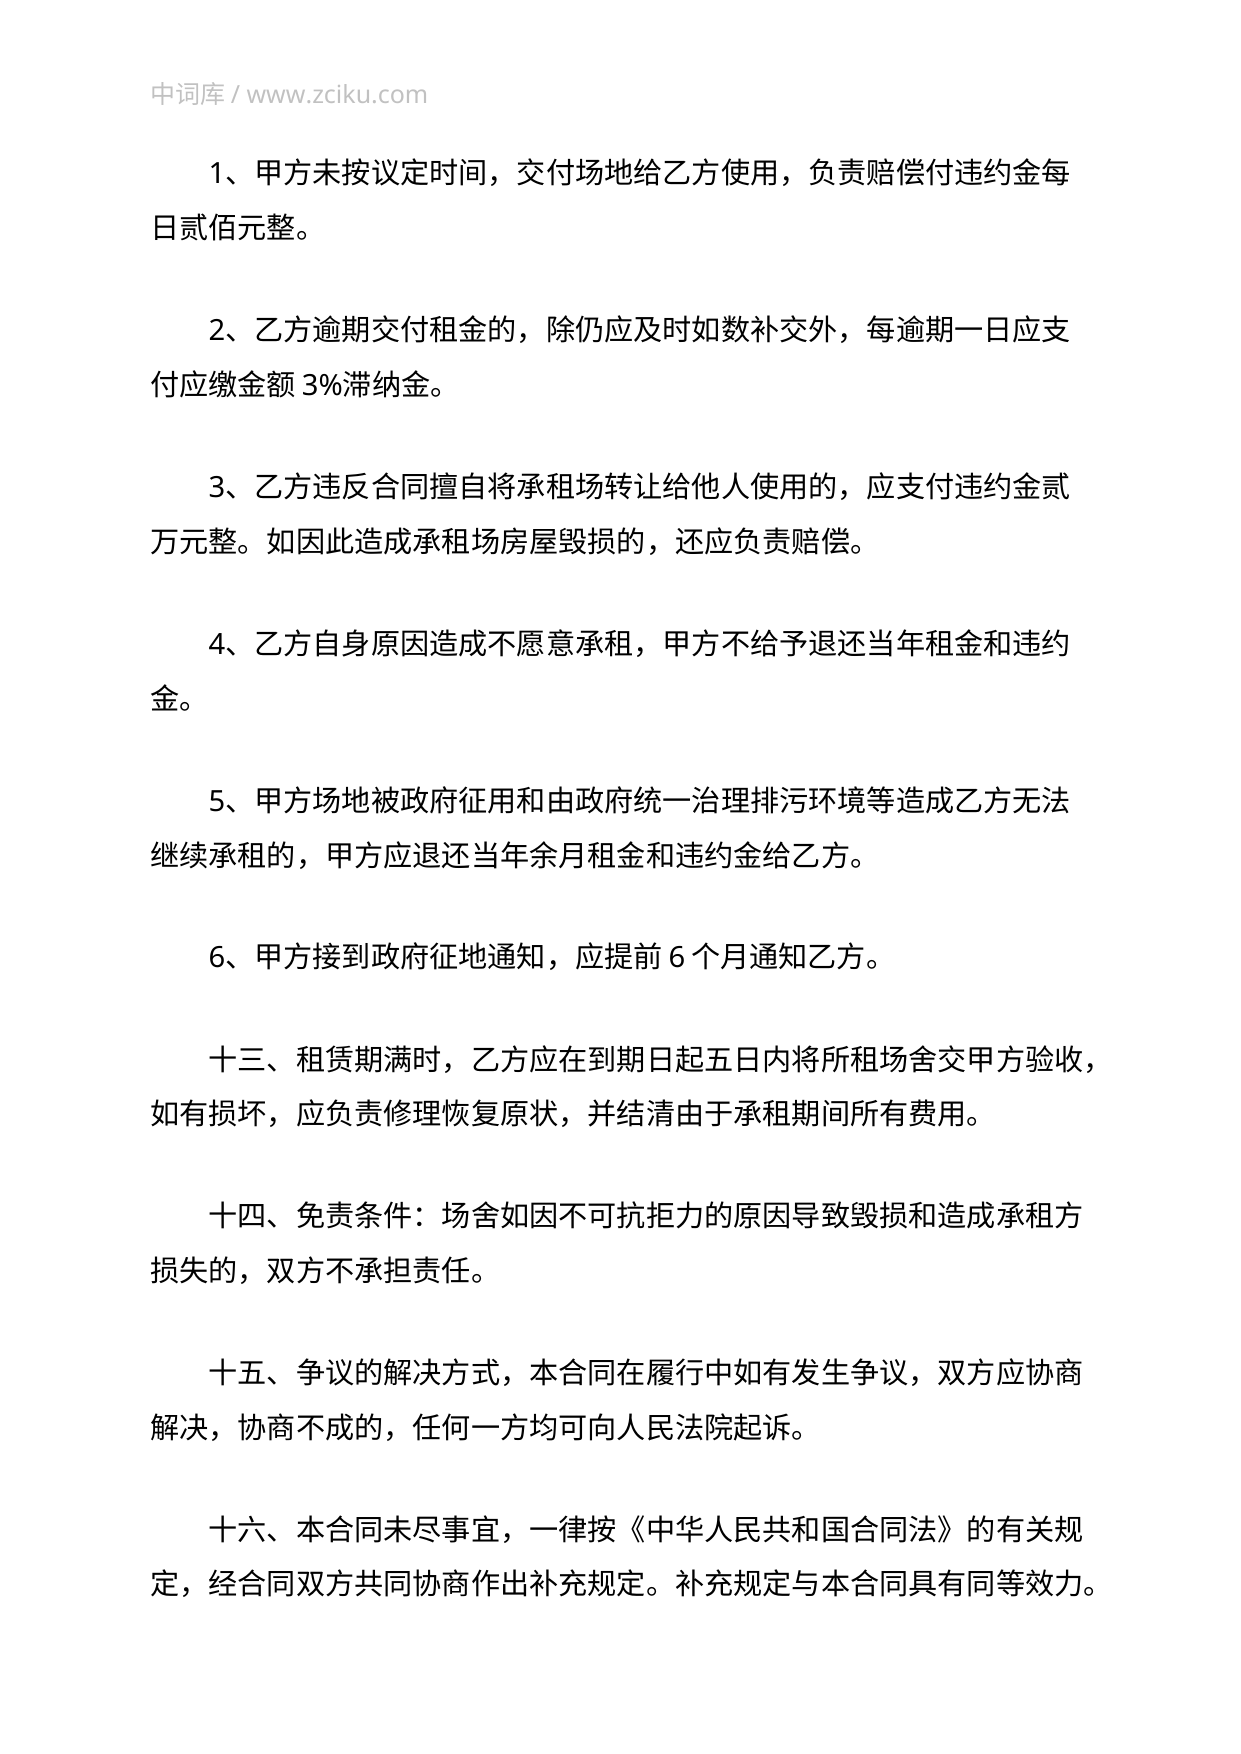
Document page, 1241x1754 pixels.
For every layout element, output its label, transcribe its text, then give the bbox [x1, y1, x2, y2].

text 3、乙方违反合同擅自将承租场转让给他人使用的，应支付违约金贰万元整。如因此造成承租场房屋毁损的，还应负责赔偿。 [150, 464, 1090, 561]
text 十三、租赁期满时，乙方应在到期日起五日内将所租场舍交甲方验收，如有损坏，应负责修理恢复原状，并结清由于承租期间所有费用。 [150, 1036, 1090, 1133]
text 4、乙方自身原因造成不愿意承租，甲方不给予退还当年租金和违约金。 [150, 621, 1090, 718]
text 十四、免责条件：场舍如因不可抗拒力的原因导致毁损和造成承租方损失的，双方不承担责任。 [150, 1193, 1090, 1290]
text 十六、本合同未尽事宜，一律按《中华人民共和国合同法》的有关规定，经合同双方共同协商作出补充规定。补充规定与本合同具有同等效力。 [150, 1506, 1090, 1603]
text 6、甲方接到政府征地通知，应提前6个月通知乙方。 [150, 934, 1090, 976]
text 2、乙方逾期交付租金的，除仍应及时如数补交外，每逾期一日应支付应缴金额3%滞纳金。 [150, 307, 1090, 404]
text 5、甲方场地被政府征用和由政府统一治理排污环境等造成乙方无法继续承租的，甲方应退还当年余月租金和违约金给乙方。 [150, 777, 1090, 874]
text 1、甲方未按议定时间，交付场地给乙方使用，负责赔偿付违约金每日贰佰元整。 [150, 150, 1090, 247]
text 十五、争议的解决方式，本合同在履行中如有发生争议，双方应协商解决，协商不成的，任何一方均可向人民法院起诉。 [150, 1349, 1090, 1447]
